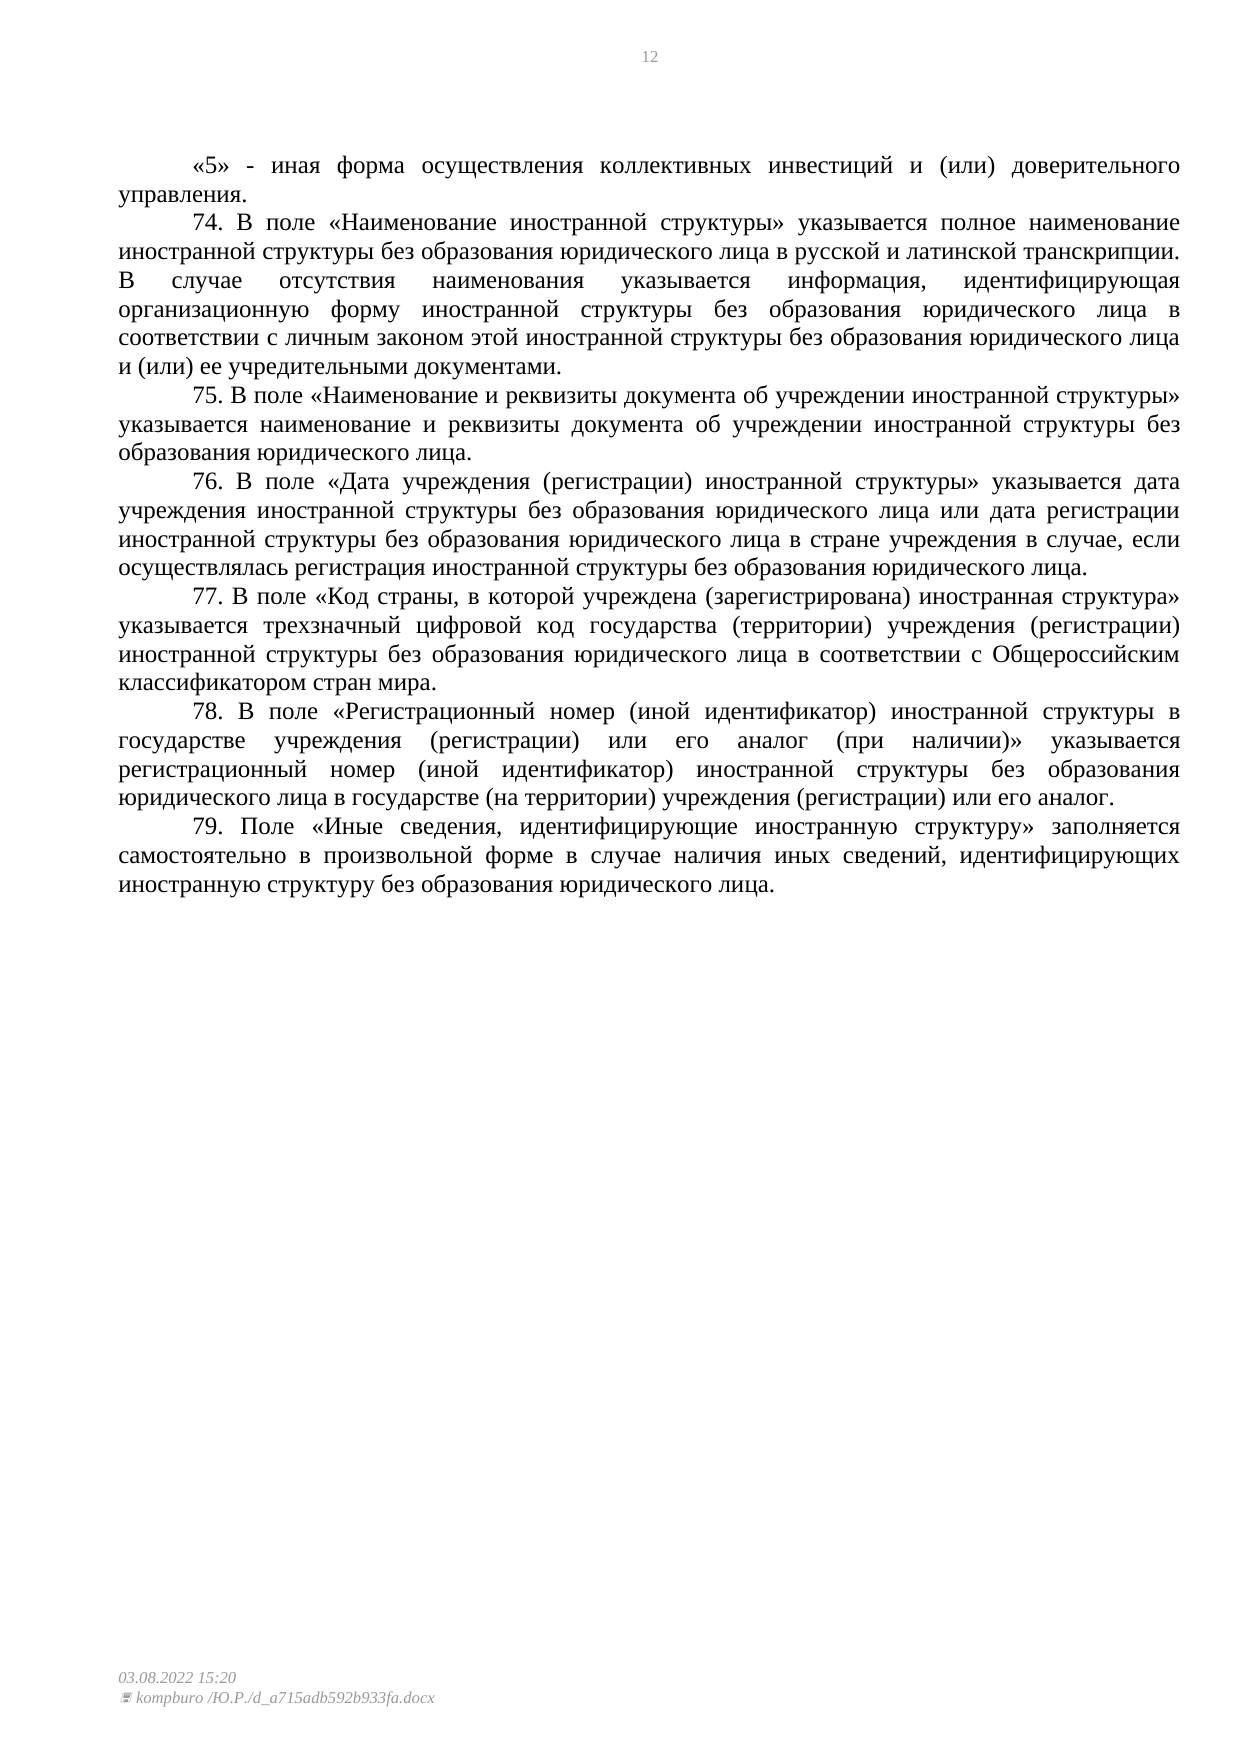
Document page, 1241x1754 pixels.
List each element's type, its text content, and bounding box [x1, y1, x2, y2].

text 75. В поле «Наименование и реквизиты документа об учреждении иностранной структуры» указывается наименование и реквизиты документа об учреждении иностранной структуры без образования юридического лица. [118, 380, 1181, 466]
text 76. В поле «Дата учреждения (регистрации) иностранной структуры» указывается дата учреждения иностранной структуры без образования юридического лица или дата регистрации иностранной структуры без образования юридического лица в стране учреждения в случае, если осуществлялась регистрация иностранной структуры без образования юридического лица. [118, 466, 1181, 581]
text 78. В поле «Регистрационный номер (иной идентификатор) иностранной структуры в государстве учреждения (регистрации) или его аналог (при наличии)» указывается регистрационный номер (иной идентификатор) иностранной структуры без образования юридического лица в государстве (на территории) учреждения (регистрации) или его аналог. [118, 696, 1181, 811]
text 79. Поле «Иные сведения, идентифицирующие иностранную структуру» заполняется самостоятельно в произвольной форме в случае наличия иных сведений, идентифицирующих иностранную структуру без образования юридического лица. [118, 811, 1181, 897]
text 74. В поле «Наименование иностранной структуры» указывается полное наименование иностранной структуры без образования юридического лица в русской и латинской транскрипции. В случае отсутствия наименования указывается информация, идентифицирующая организационную форму иностранной структуры без образования юридического лица в соответствии с личным законом этой иностранной структуры без образования юридического лица и (или) ее учредительными документами. [118, 207, 1181, 380]
text 77. В поле «Код страны, в которой учреждена (зарегистрирована) иностранная структура» указывается трехзначный цифровой код государства (территории) учреждения (регистрации) иностранной структуры без образования юридического лица в соответствии с Общероссийским классификатором стран мира. [118, 581, 1181, 696]
text «5» - иная форма осуществления коллективных инвестиций и (или) доверительного управления. [118, 150, 1181, 207]
